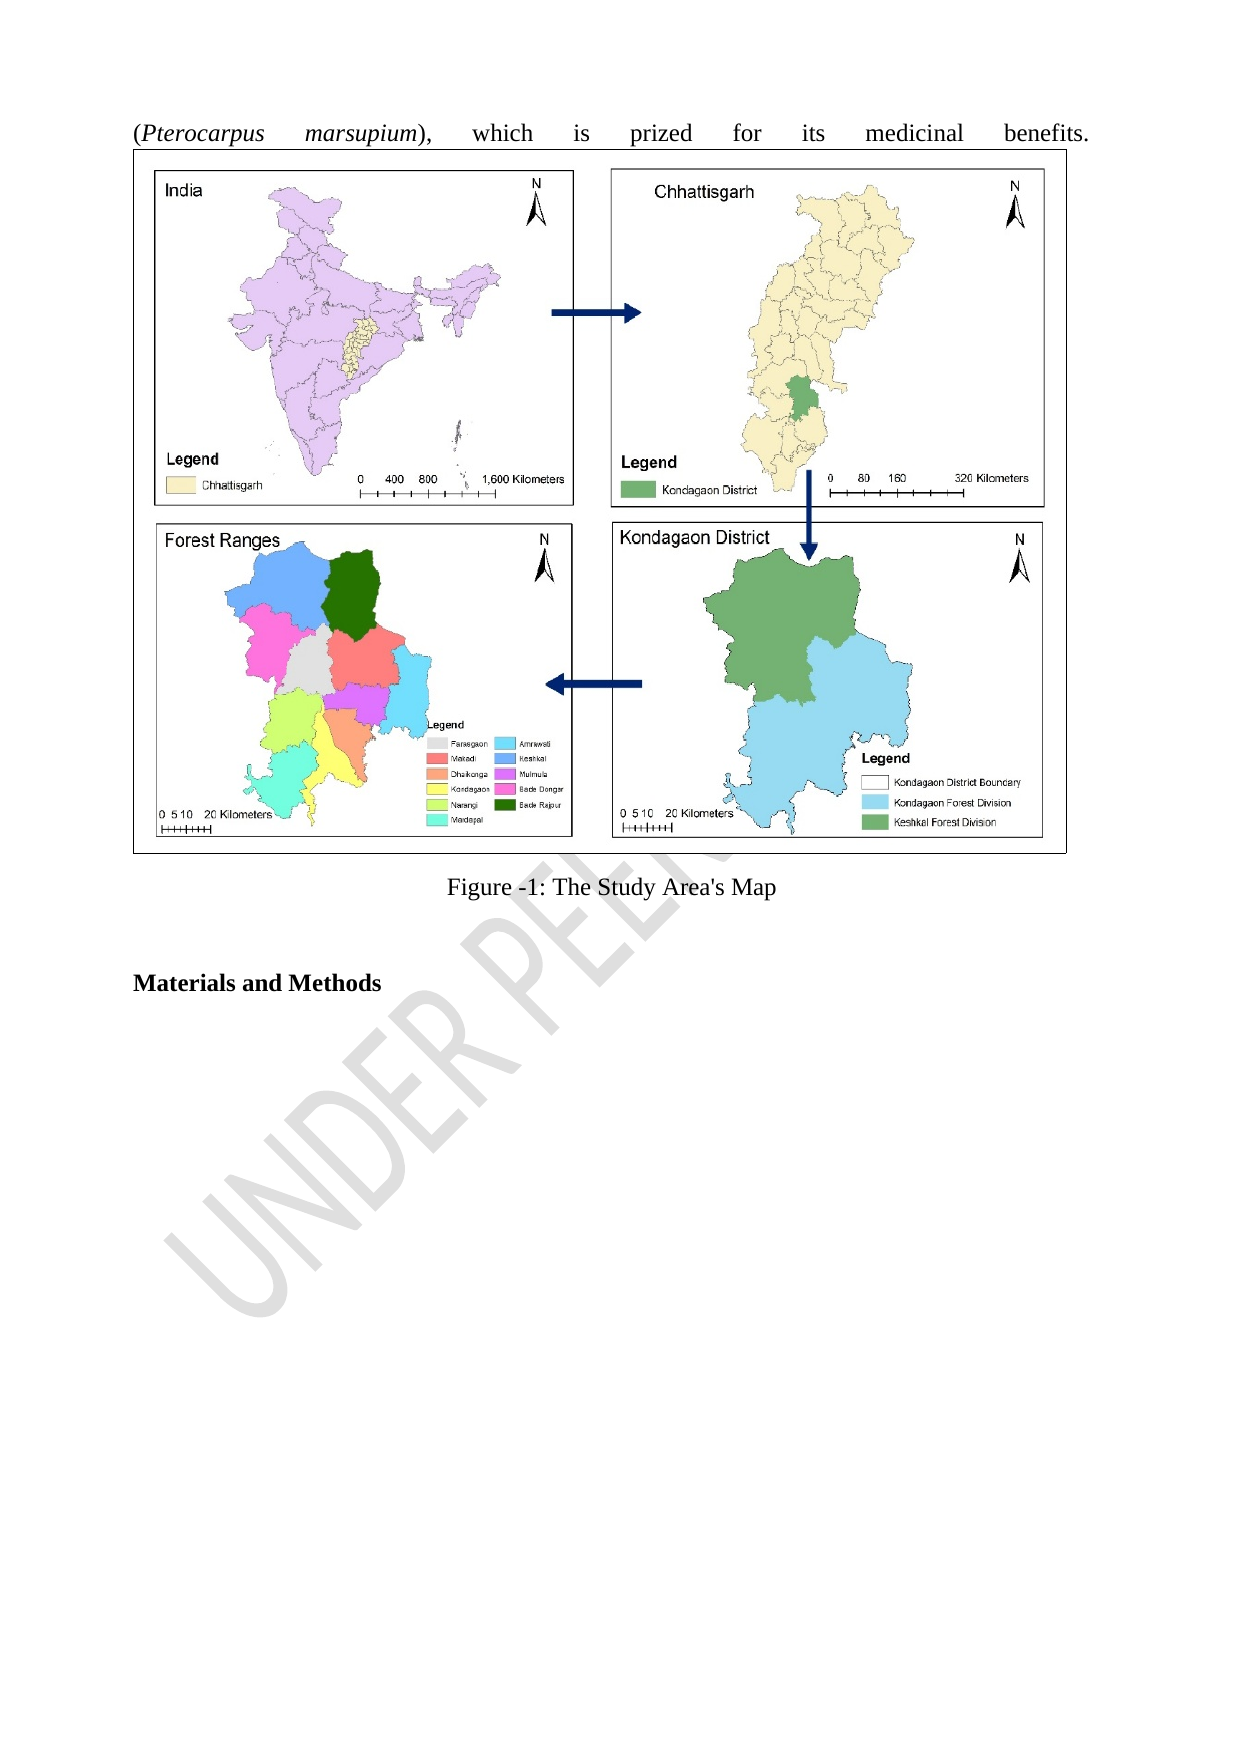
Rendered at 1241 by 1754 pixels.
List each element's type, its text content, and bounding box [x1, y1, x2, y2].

text Materials and Methods [133, 968, 1090, 996]
picture [134, 150, 1066, 853]
text Figure -1: The Study Area's Map [133, 872, 1090, 901]
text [133, 118, 1090, 853]
